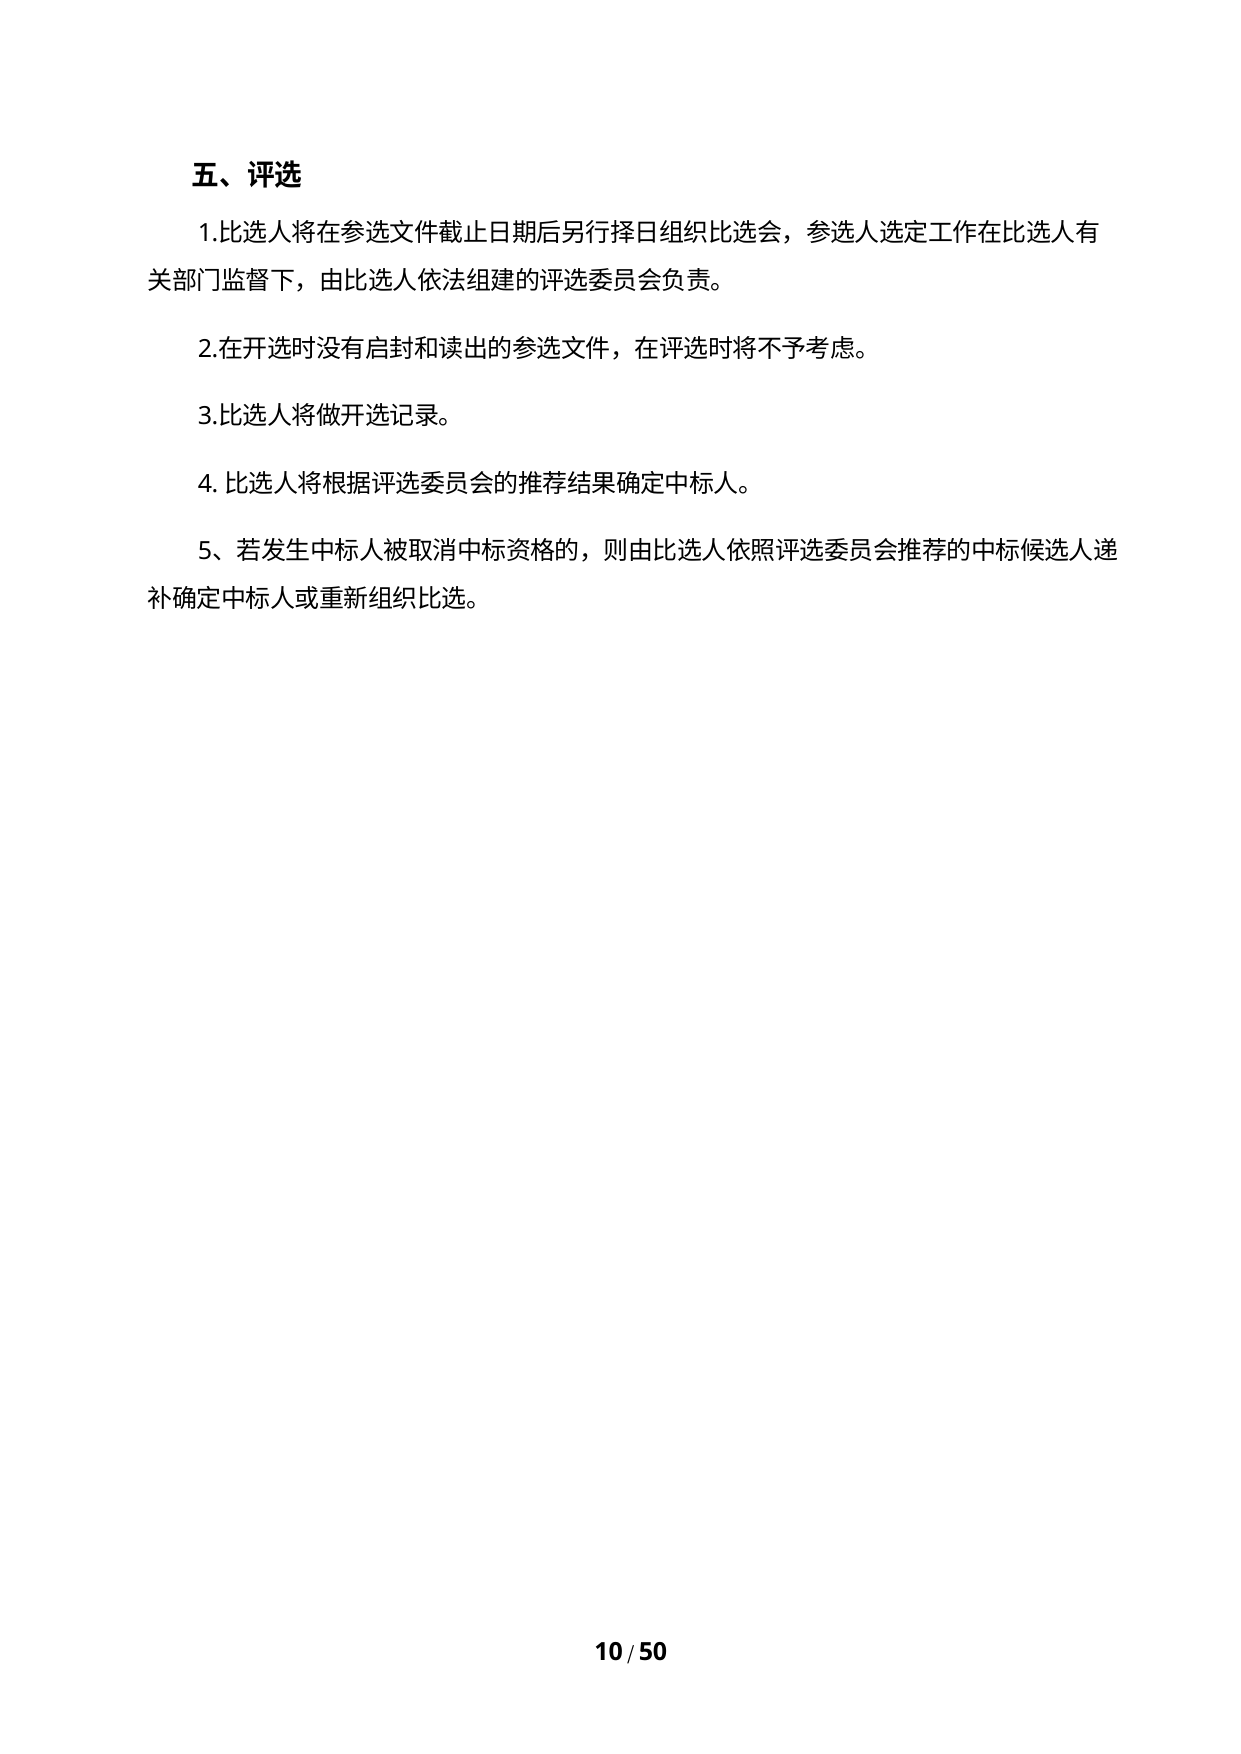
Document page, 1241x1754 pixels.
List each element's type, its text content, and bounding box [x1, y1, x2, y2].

text 3.比选人将做开选记录。 [148, 396, 1121, 432]
text 4. 比选人将根据评选委员会的推荐结果确定中标人。 [148, 463, 1121, 499]
text 2.在开选时没有启封和读出的参选文件，在评选时将不予考虑。 [148, 328, 1121, 364]
text 1.比选人将在参选文件截止日期后另行择日组织比选会，参选人选定工作在比选人有关部门监督下，由比选人依法组建的评选委员会负责。 [148, 213, 1121, 297]
subtitle 五、评选 [191, 156, 1121, 193]
text 5、若发生中标人被取消中标资格的，则由比选人依照评选委员会推荐的中标候选人递补确定中标人或重新组织比选。 [148, 531, 1121, 615]
